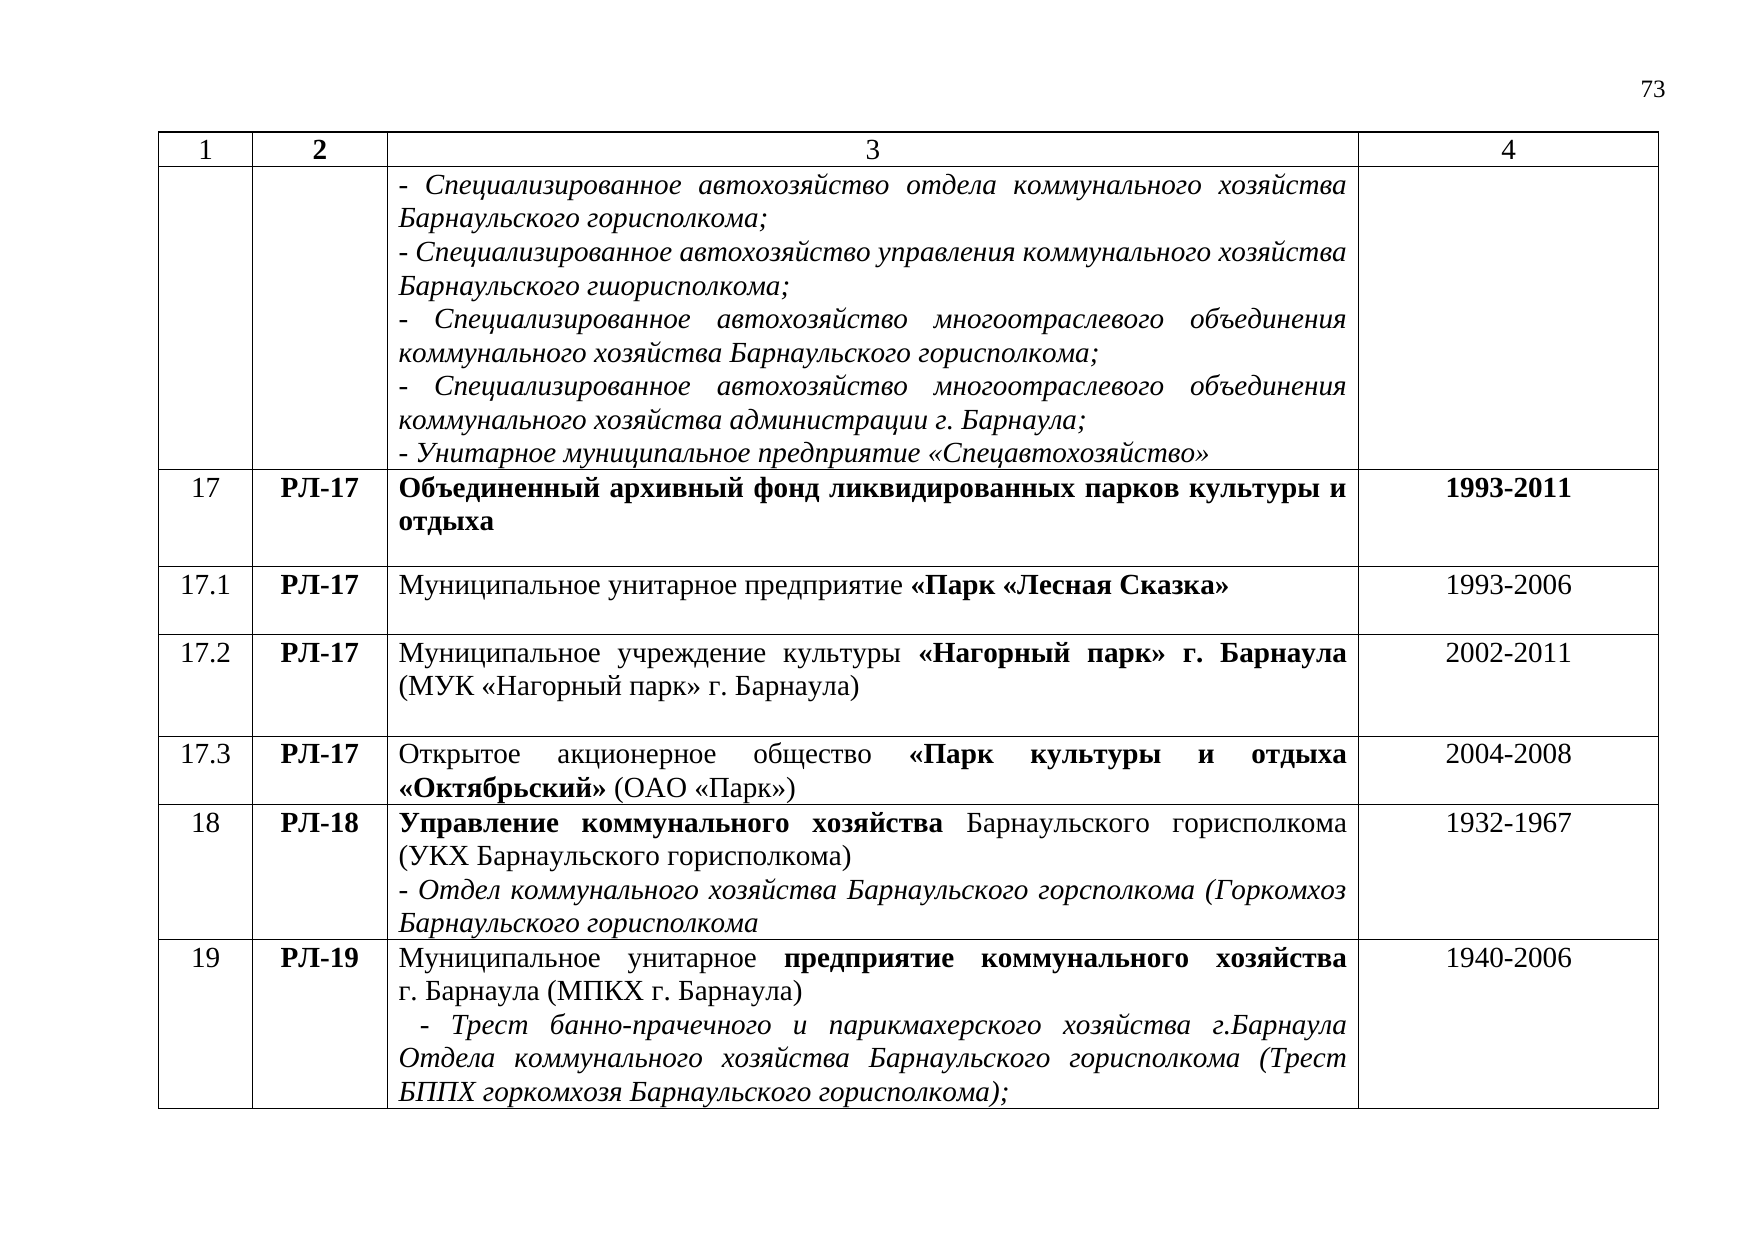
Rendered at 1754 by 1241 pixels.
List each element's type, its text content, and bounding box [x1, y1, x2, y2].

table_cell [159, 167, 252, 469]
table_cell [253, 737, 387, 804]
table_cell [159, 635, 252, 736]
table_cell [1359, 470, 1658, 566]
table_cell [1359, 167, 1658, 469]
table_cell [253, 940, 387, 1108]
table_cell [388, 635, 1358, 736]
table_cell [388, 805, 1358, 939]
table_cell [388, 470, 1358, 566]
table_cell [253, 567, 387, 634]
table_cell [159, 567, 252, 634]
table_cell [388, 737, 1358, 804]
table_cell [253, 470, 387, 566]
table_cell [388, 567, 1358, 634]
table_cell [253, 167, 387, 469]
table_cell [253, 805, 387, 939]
table_header 3 [388, 133, 1358, 166]
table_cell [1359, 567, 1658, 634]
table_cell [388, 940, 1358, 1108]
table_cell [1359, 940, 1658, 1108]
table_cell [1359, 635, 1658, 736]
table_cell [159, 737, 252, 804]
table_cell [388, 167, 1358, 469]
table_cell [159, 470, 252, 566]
table_header 2 [253, 133, 387, 166]
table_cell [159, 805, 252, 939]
table_header 1 [159, 133, 252, 166]
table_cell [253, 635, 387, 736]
table_header 4 [1359, 133, 1658, 166]
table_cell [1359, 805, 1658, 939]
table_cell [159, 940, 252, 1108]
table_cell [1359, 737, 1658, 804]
